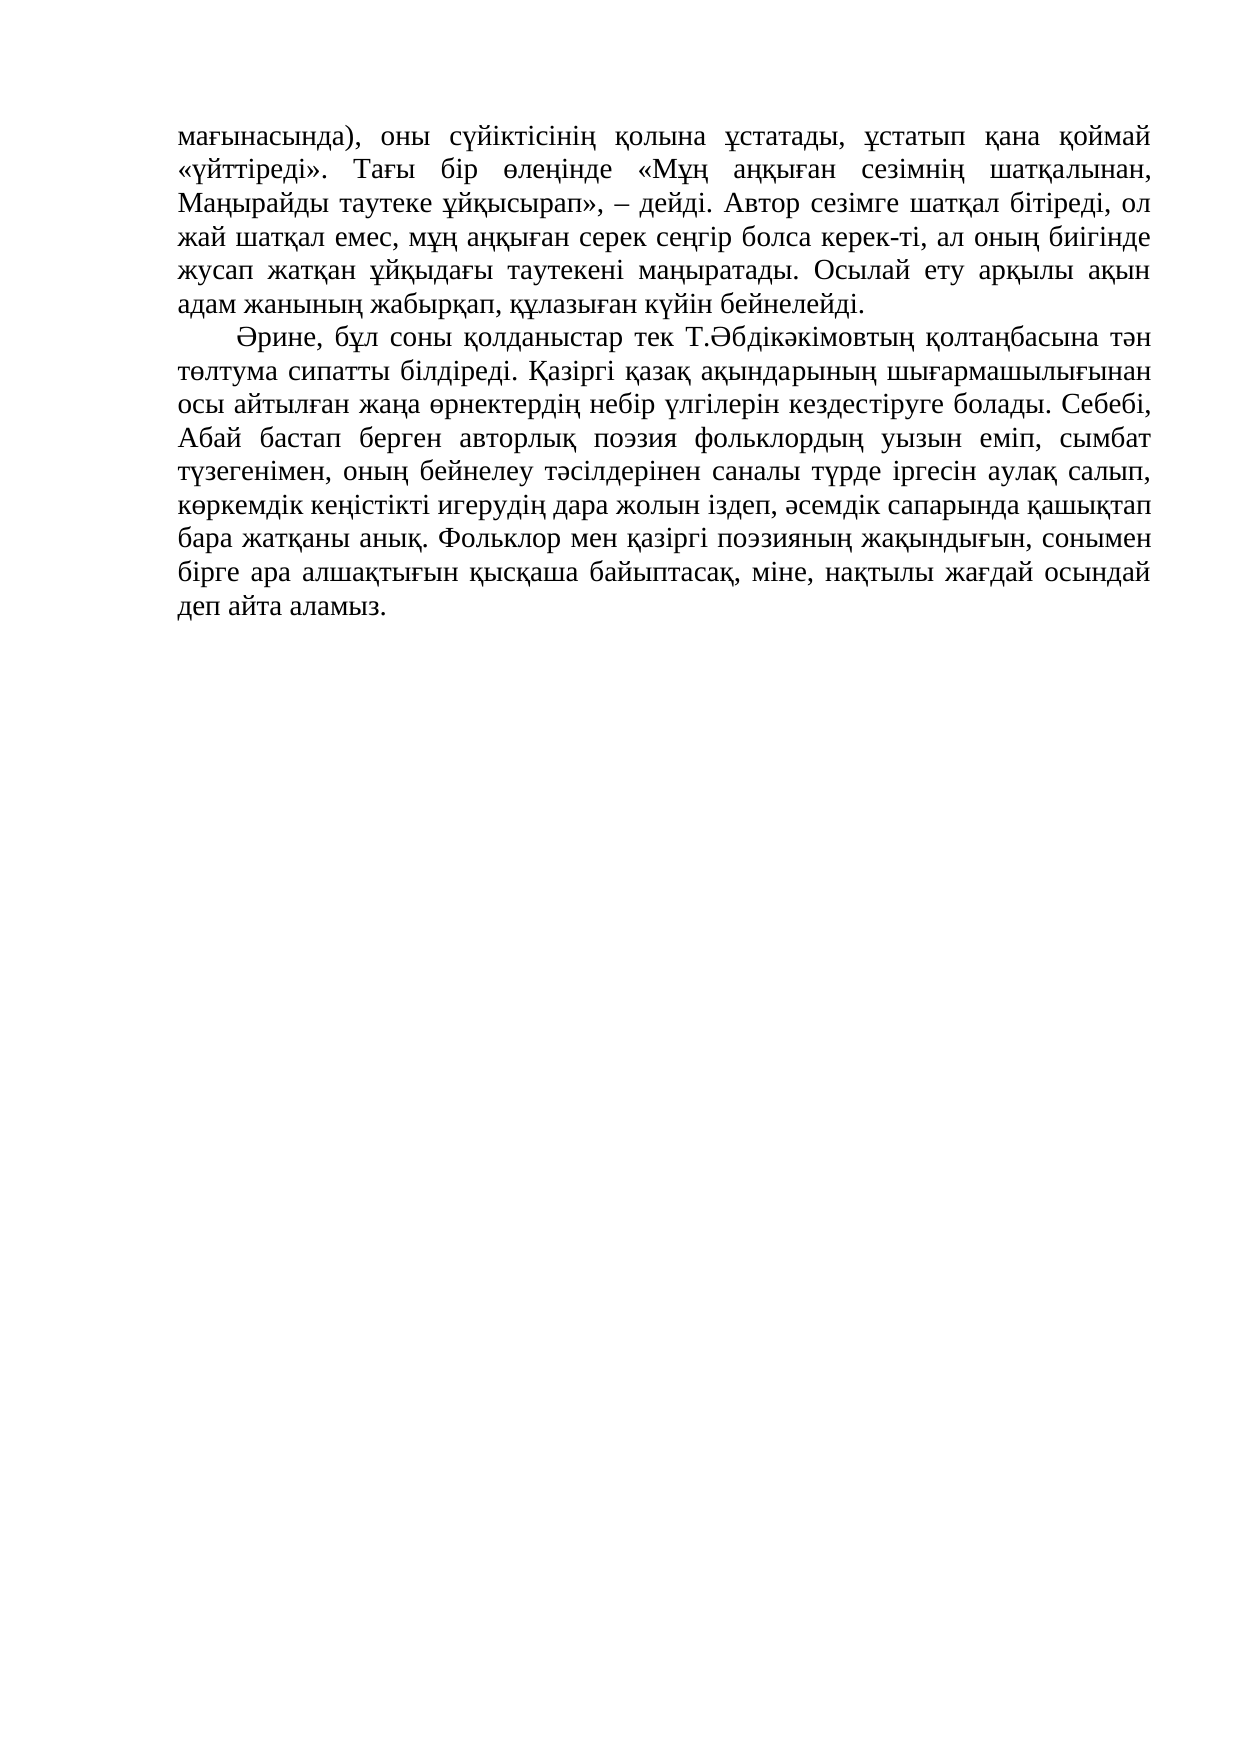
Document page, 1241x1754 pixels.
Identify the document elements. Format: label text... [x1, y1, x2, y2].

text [177, 118, 1152, 319]
text Әрине, бұл соны қолданыстар тек Т.Әбдікәкімовтың қолтаңбасына тән төлтума сипатты білдіреді. Қазіргі қазақ ақындарының шығармашылығынан осы айтылған жаңа өрнектердің небір үлгілерін кездестіруге болады. Себебі, Абай бастап берген авторлық поэзия фольклордың уызын еміп, сымбат түзегенімен, оның бейнелеу тәсілдерінен саналы түрде іргесін аулақ салып, көркемдік кеңістікті игерудің дара жолын іздеп, әсемдік сапарында қашықтап бара жатқаны анық. Фольклор мен қазіргі поэзияның жақындығын, сонымен бірге ара алшақтығын қысқаша байыптасақ, міне, нақтылы жағдай осындай деп айта аламыз. [177, 319, 1152, 621]
